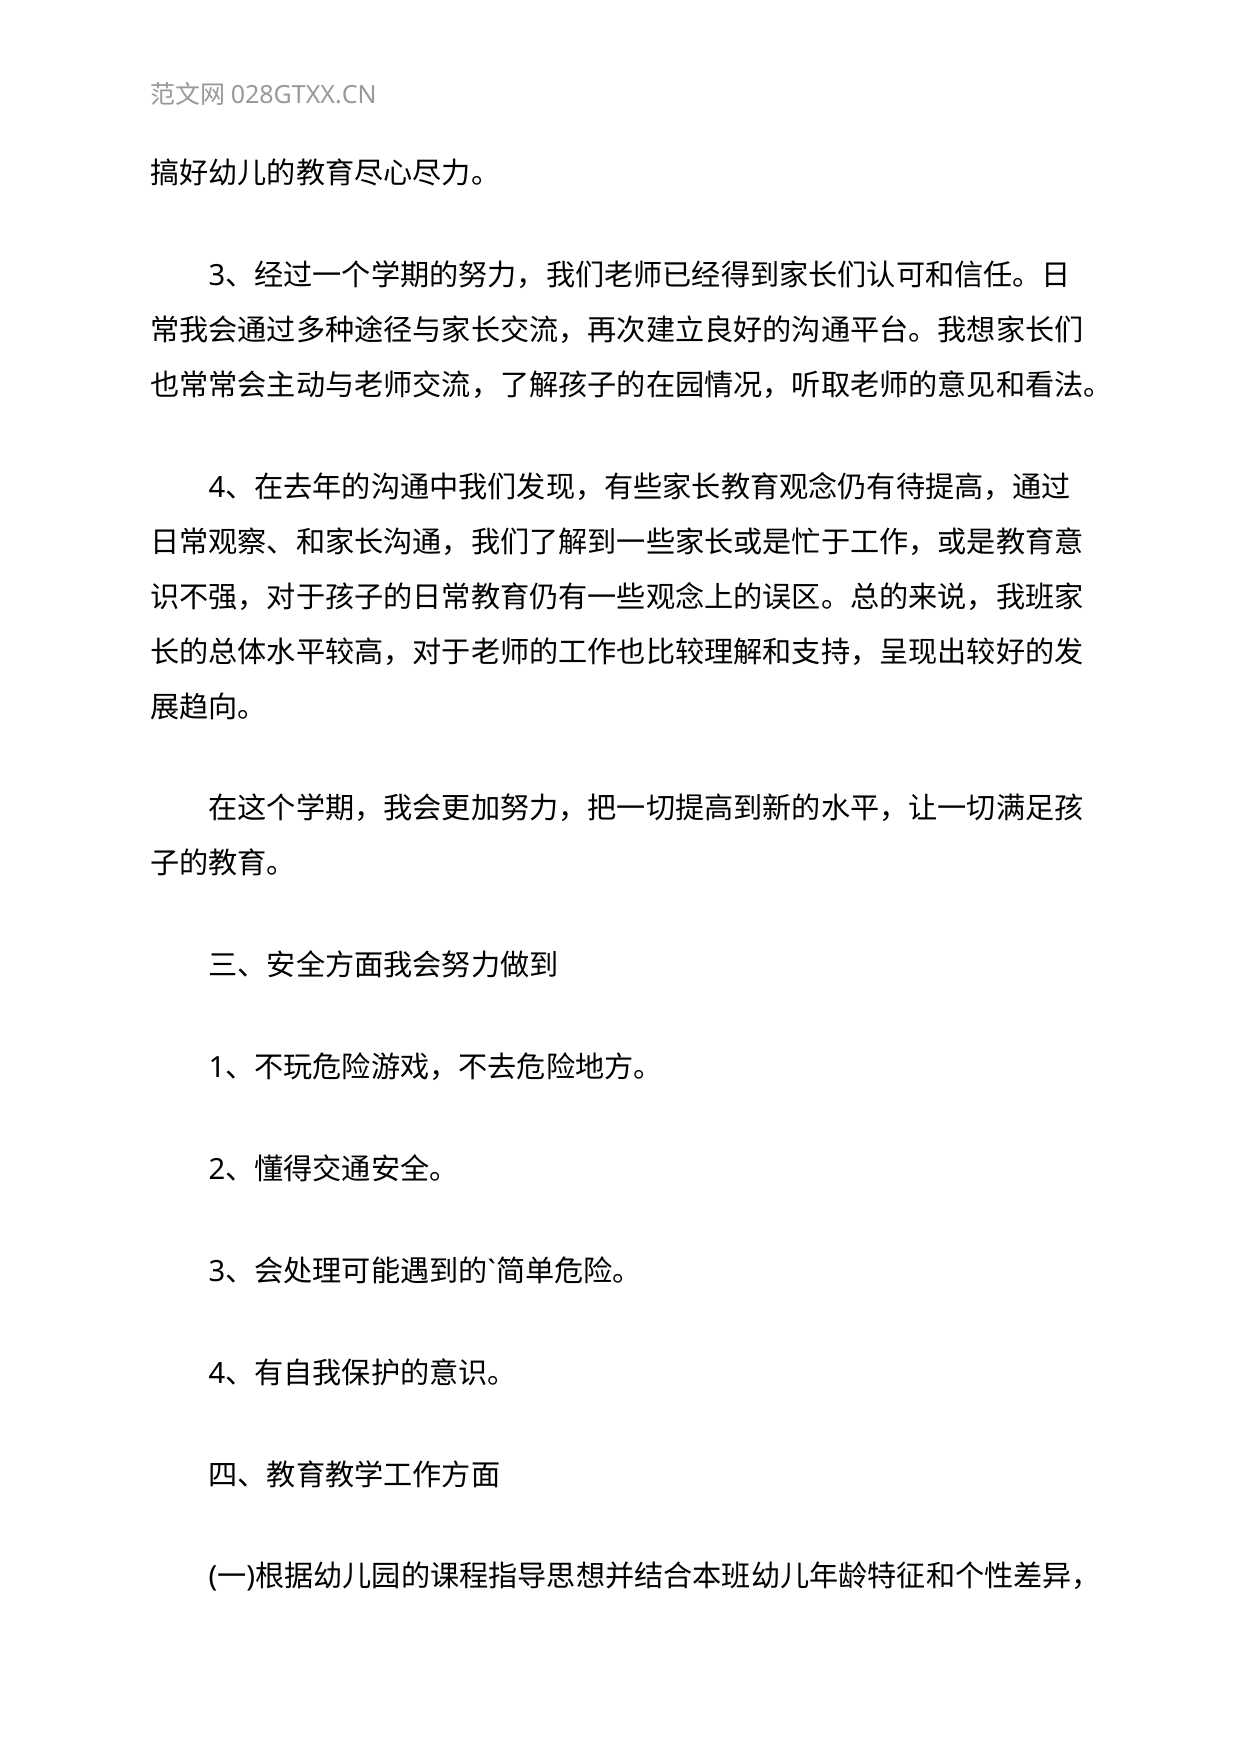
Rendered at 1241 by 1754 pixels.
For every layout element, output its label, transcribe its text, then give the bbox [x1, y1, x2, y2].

text 3、经过一个学期的努力，我们老师已经得到家长们认可和信任。日常我会通过多种途径与家长交流，再次建立良好的沟通平台。我想家长们也常常会主动与老师交流，了解孩子的在园情况，听取老师的意见和看法。 [150, 252, 1090, 404]
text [150, 150, 1090, 192]
text 3、会处理可能遇到的`简单危险。 [150, 1247, 1090, 1290]
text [150, 1553, 1090, 1595]
text 四、教育教学工作方面 [150, 1451, 1090, 1493]
text 在这个学期，我会更加努力，把一切提高到新的水平，让一切满足孩子的教育。 [150, 785, 1090, 882]
text 4、有自我保护的意识。 [150, 1349, 1090, 1392]
text 2、懂得交通安全。 [150, 1145, 1090, 1188]
text 三、安全方面我会努力做到 [150, 942, 1090, 984]
text 1、不玩危险游戏，不去危险地方。 [150, 1043, 1090, 1086]
text 4、在去年的沟通中我们发现，有些家长教育观念仍有待提高，通过日常观察、和家长沟通，我们了解到一些家长或是忙于工作，或是教育意识不强，对于孩子的日常教育仍有一些观念上的误区。总的来说，我班家长的总体水平较高，对于老师的工作也比较理解和支持，呈现出较好的发展趋向。 [150, 463, 1090, 725]
